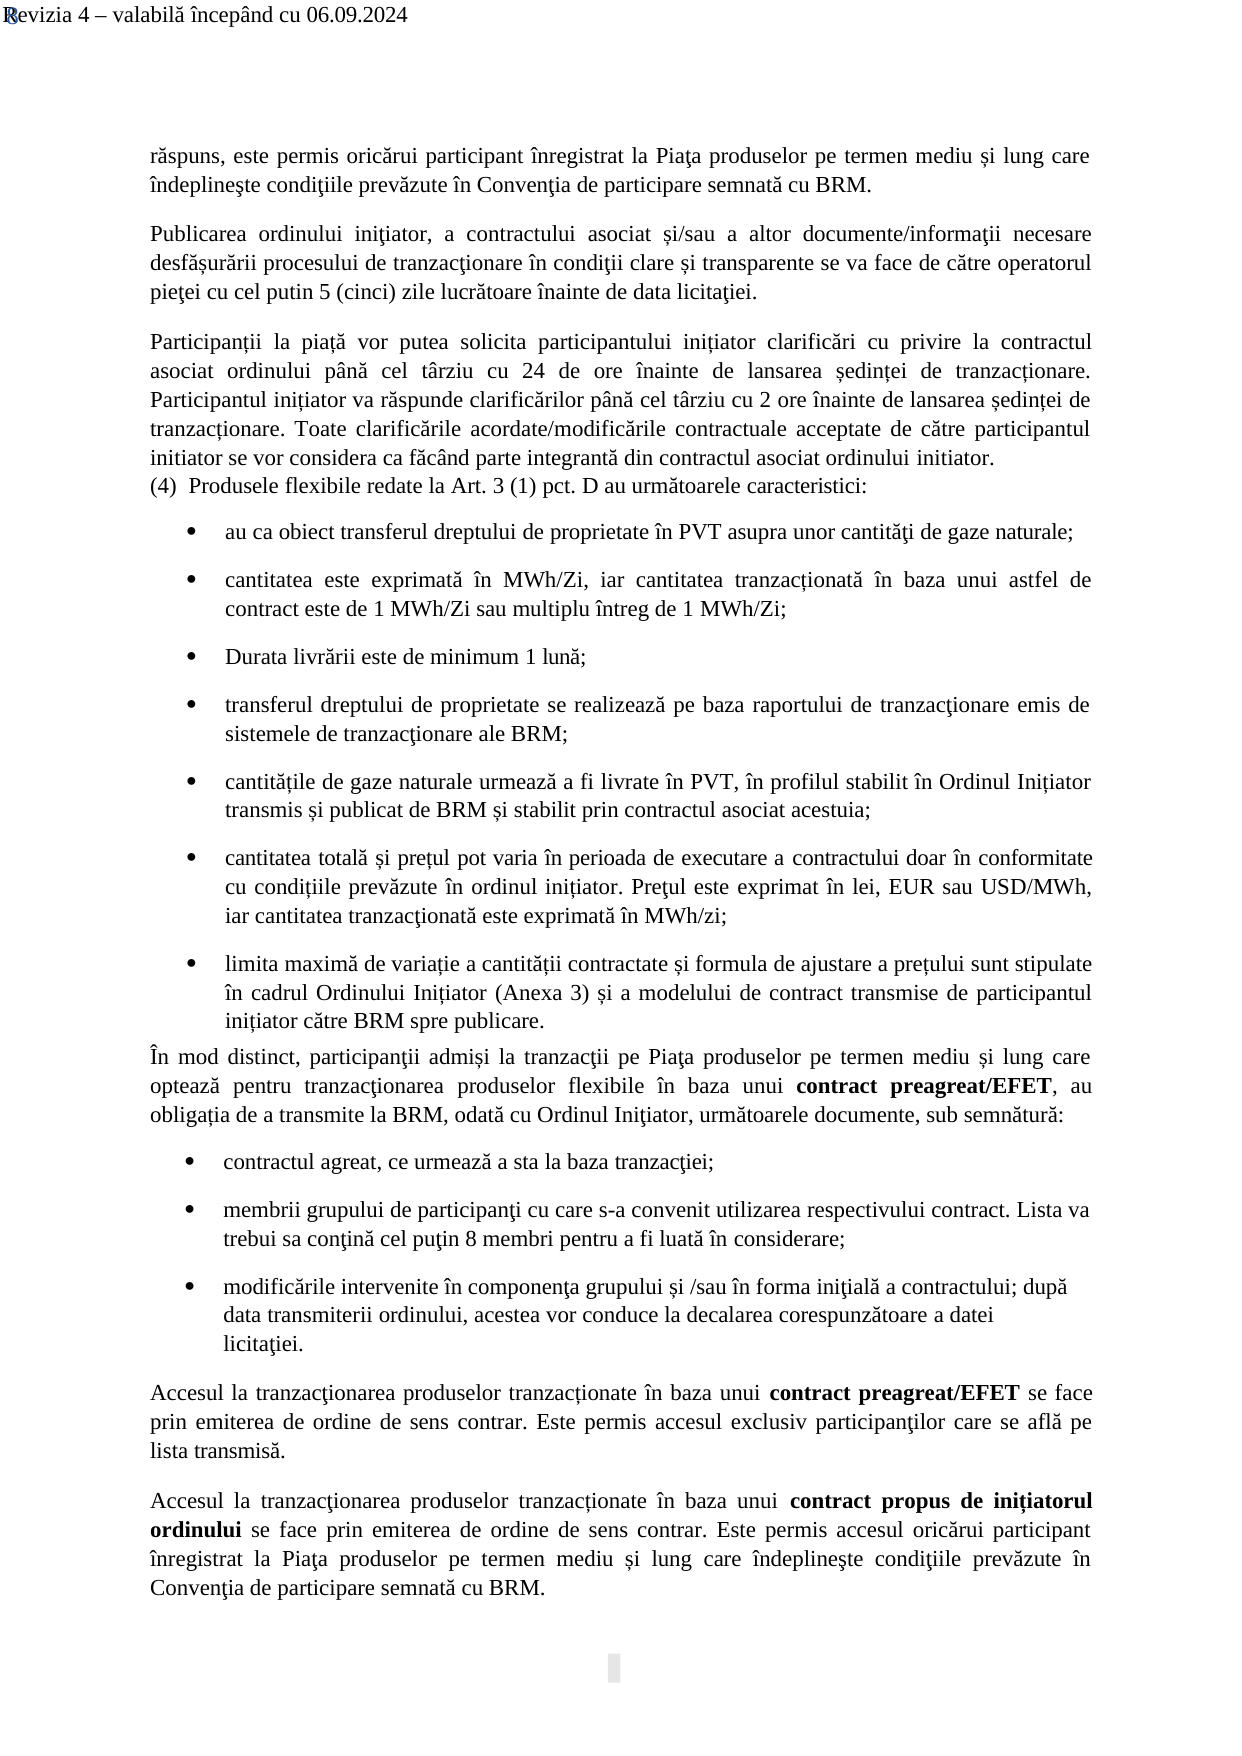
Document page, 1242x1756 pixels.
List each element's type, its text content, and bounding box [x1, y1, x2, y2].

list modificările intervenite în componenţa grupului și /sau în forma iniţială a contractului; după data transmiterii ordinului, acestea vor conduce la decalarea corespunzătoare a datei licitaţiei. [186, 1273, 1079, 1356]
list Durata livrării este de minimum 1 lună; [187, 643, 1183, 669]
text răspuns, este permis oricărui participant înregistrat la Piaţa produselor pe termen mediu și lung care îndeplineşte condiţiile prevăzute în Convenţia de participare semnată cu BRM. [150, 142, 1091, 197]
text Participanții la piață vor putea solicita participantului inițiator clarificări cu privire la contractul asociat ordinului până cel târziu cu 24 de ore înainte de lansarea ședinței de tranzacționare. Participantul inițiator va răspunde clarificărilor până cel târziu cu 2 ore înainte de lansarea ședinței de tranzacționare. Toate clarificările acordate/modificările contractuale acceptate de către participantul initiator se vor considera ca făcând parte integrantă din contractul asociat ordinului initiator. [150, 328, 1093, 470]
list Produsele flexibile redate la Art. 3 (1) pct. D au următoarele caracteristici: [150, 472, 1183, 498]
text Accesul la tranzacţionarea produselor tranzacționate în baza unui contract propus de inițiatorul ordinului se face prin emiterea de ordine de sens contrar. Este permis accesul oricărui participant înregistrat la Piaţa produselor pe termen mediu și lung care îndeplineşte condiţiile prevăzute în Convenţia de participare semnată cu BRM. [150, 1487, 1093, 1600]
text Publicarea ordinului iniţiator, a contractului asociat și/sau a altor documente/informaţii necesare desfășurării procesului de tranzacţionare în condiţii clare și transparente se va face de către operatorul pieţei cu cel putin 5 (cinci) zile lucrătoare înainte de data licitaţiei. [150, 221, 1093, 305]
list contractul agreat, ce urmează a sta la baza tranzacţiei; [186, 1148, 1183, 1174]
list limita maximă de variație a cantității contractate și formula de ajustare a prețului sunt stipulate în cadrul Ordinului Inițiator (Anexa 3) și a modelului de contract transmise de participantul inițiator către BRM spre publicare. [187, 949, 1093, 1034]
text În mod distinct, participanţii admiși la tranzacţii pe Piaţa produselor pe termen mediu și lung care optează pentru tranzacţionarea produselor flexibile în baza unui contract preagreat/EFET, au obligația de a transmite la BRM, odată cu Ordinul Iniţiator, următoarele documente, sub semnătură: [150, 1043, 1093, 1127]
list cantitatea este exprimată în MWh/Zi, iar cantitatea tranzacționată în baza unui astfel de contract este de 1 MWh/Zi sau multiplu întreg de 1 MWh/Zi; [187, 566, 1092, 621]
list cantitățile de gaze naturale urmează a fi livrate în PVT, în profilul stabilit în Ordinul Inițiator transmis și publicat de BRM și stabilit prin contractul asociat acestuia; [187, 768, 1092, 823]
list membrii grupului de participanţi cu care s-a convenit utilizarea respectivului contract. Lista va trebui sa conţină cel puţin 8 membri pentru a fi luată în considerare; [186, 1196, 1090, 1251]
text Accesul la tranzacţionarea produselor tranzacționate în baza unui contract preagreat/EFET se face prin emiterea de ordine de sens contrar. Este permis accesul exclusiv participanţilor care se află pe lista transmisă. [150, 1379, 1093, 1463]
list cantitatea totală și prețul pot varia în perioada de executare a contractului doar în conformitate cu condițiile prevăzute în ordinul inițiator. Preţul este exprimat în lei, EUR sau USD/MWh, iar cantitatea tranzacţionată este exprimată în MWh/zi; [187, 844, 1093, 929]
list transferul dreptului de proprietate se realizează pe baza raportului de tranzacţionare emis de sistemele de tranzacţionare ale BRM; [187, 691, 1092, 746]
list au ca obiect transferul dreptului de proprietate în PVT asupra unor cantităţi de gaze naturale; [187, 518, 1183, 544]
